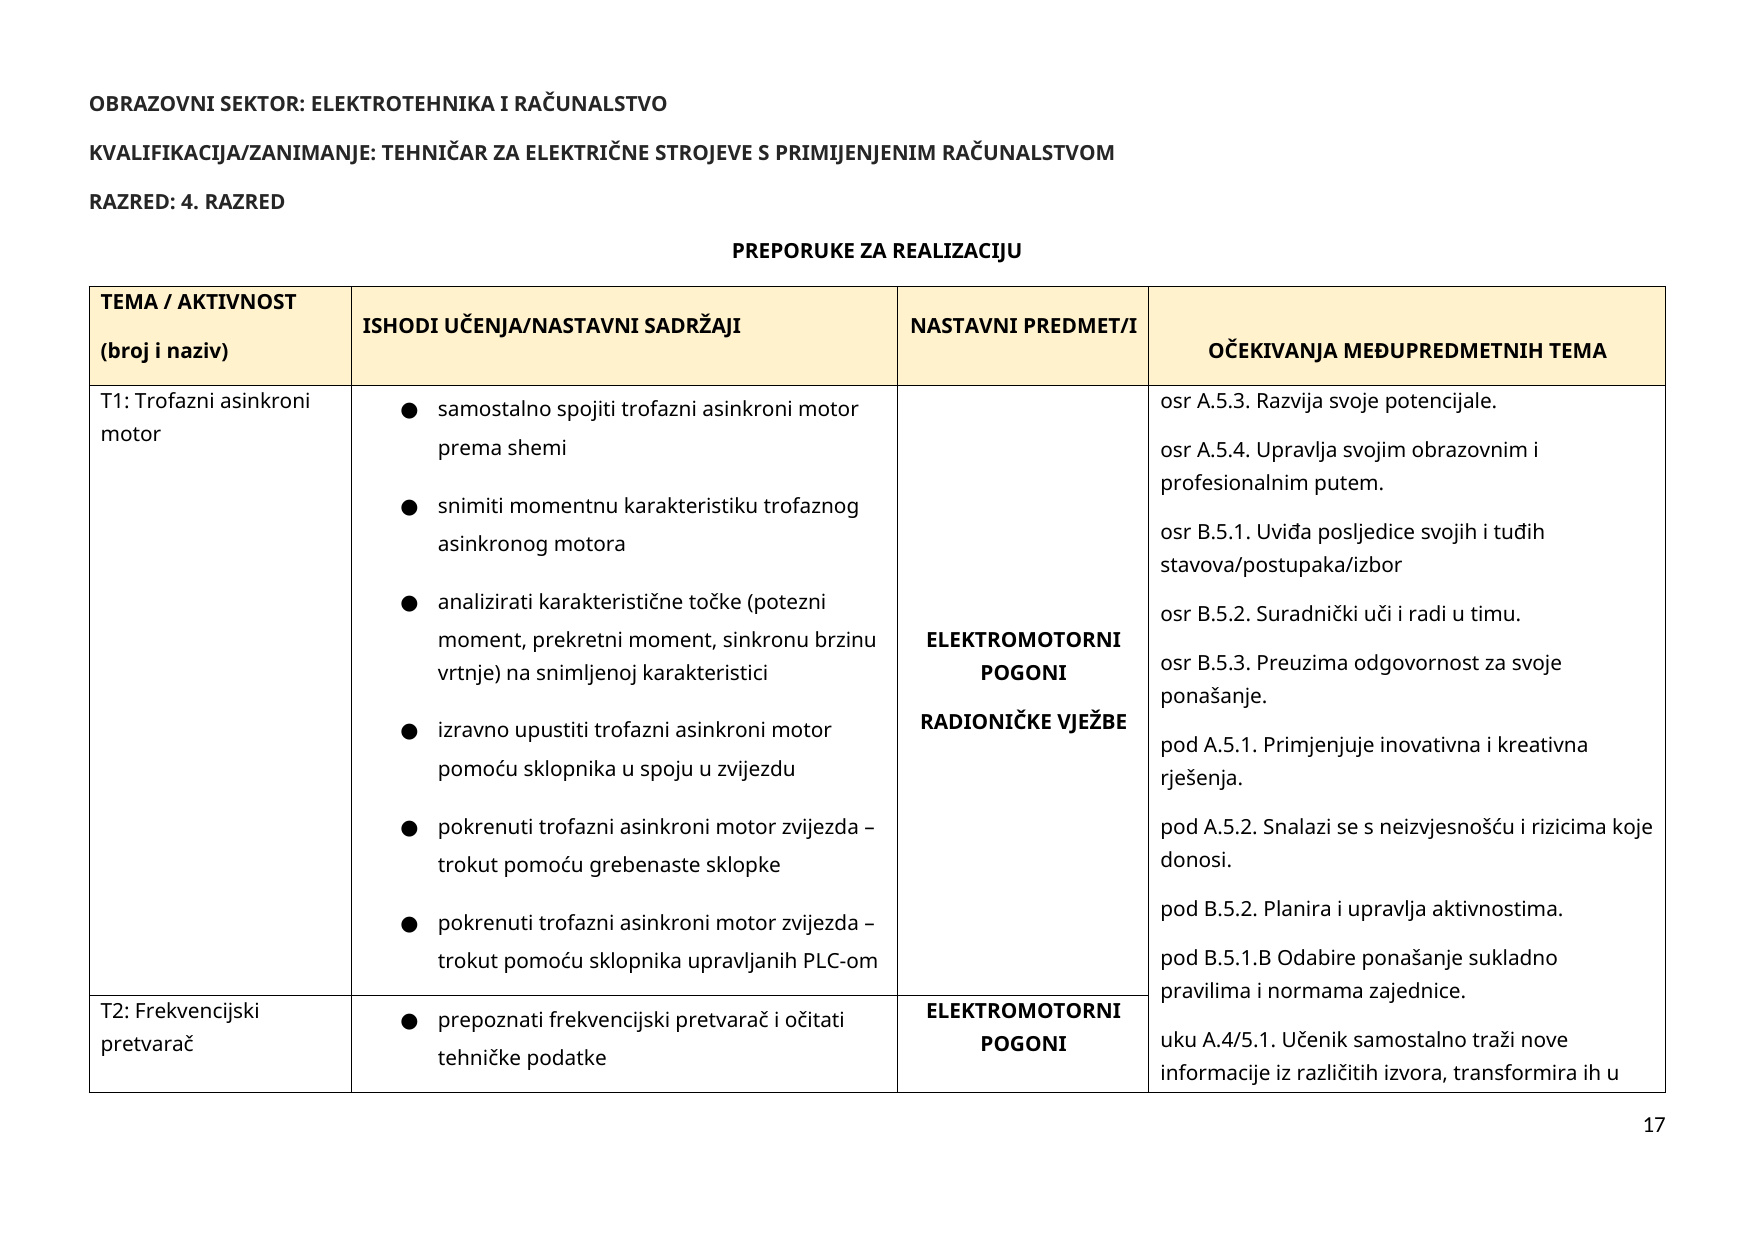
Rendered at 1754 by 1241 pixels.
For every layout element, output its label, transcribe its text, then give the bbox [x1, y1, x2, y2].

text OBRAZOVNI SEKTOR: ELEKTROTEHNIKA I RAČUNALSTVO [89, 89, 1665, 117]
table_cell T1: Trofazni asinkroni motor [90, 386, 351, 995]
text RAZRED: 4. RAZRED [89, 187, 1665, 216]
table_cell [898, 996, 1148, 1092]
text KVALIFIKACIJA/ZANIMANJE: TEHNIČAR ZA ELEKTRIČNE STROJEVE S PRIMIJENJENIM RAČUNALSTVOM [89, 138, 1665, 166]
text PREPORUKE ZA REALIZACIJU [89, 236, 1665, 265]
table_header OČEKIVANJA MEĐUPREDMETNIH TEMA [1149, 287, 1665, 385]
table_header ISHODI UČENJA/NASTAVNI SADRŽAJI [352, 287, 897, 385]
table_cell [352, 996, 897, 1092]
table_cell osr A.5.3. Razvija svoje potencijale. osr A.5.4. Upravlja svojim obrazovnim i profesionalnim putem. osr B.5.1. Uviđa posljedice svojih i tuđih stavova/postupaka/izbor osr B.5.2. Suradnički uči i radi u timu. osr B.5.3. Preuzima odgovornost za svoje ponašanje. pod A.5.1. Primjenjuje inovativna i kreativna rješenja. pod A.5.2. Snalazi se s neizvjesnošću i rizicima koje donosi. pod B.5.2. Planira i upravlja aktivnostima. pod B.5.1.B Odabire ponašanje sukladno pravilima i normama zajednice. uku A.4/5.1. Učenik samostalno traži nove informacije iz različitih izvora, transformira ih u novo znanje i uspješno primjenjuje pri rješavanju problema. uku A.4/5.3. Učenik kreativno djeluje u različitim područjima učenja. uku A.4/5.4. Učenik samostalno kritički promišlja i vrednuje ideje. uku D.4/5.2. Učenik ostvaruje dobru komunikaciju s drugima, uspješno surađuje u različitim situacijama i spreman je zatražiti i ponuditi pomoć. [1149, 386, 1665, 1092]
table_header TEMA / AKTIVNOST (broj i naziv) [90, 287, 351, 385]
table_cell ELEKTROMOTORNI POGONI RADIONIČKE VJEŽBE [898, 386, 1148, 995]
table_cell samostalno spojiti trofazni asinkroni motor prema shemi snimiti momentnu karakteristiku trofaznog asinkronog motora analizirati karakteristične točke (potezni moment, prekretni moment, sinkronu brzinu vrtnje) na snimljenoj karakteristici izravno upustiti trofazni asinkroni motor pomoću sklopnika u spoju u zvijezdu pokrenuti trofazni asinkroni motor zvijezda – trokut pomoću grebenaste sklopke pokrenuti trofazni asinkroni motor zvijezda – trokut pomoću sklopnika upravljanih PLC-om [352, 386, 897, 995]
table_header NASTAVNI PREDMET/I [898, 287, 1148, 385]
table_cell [90, 996, 351, 1092]
